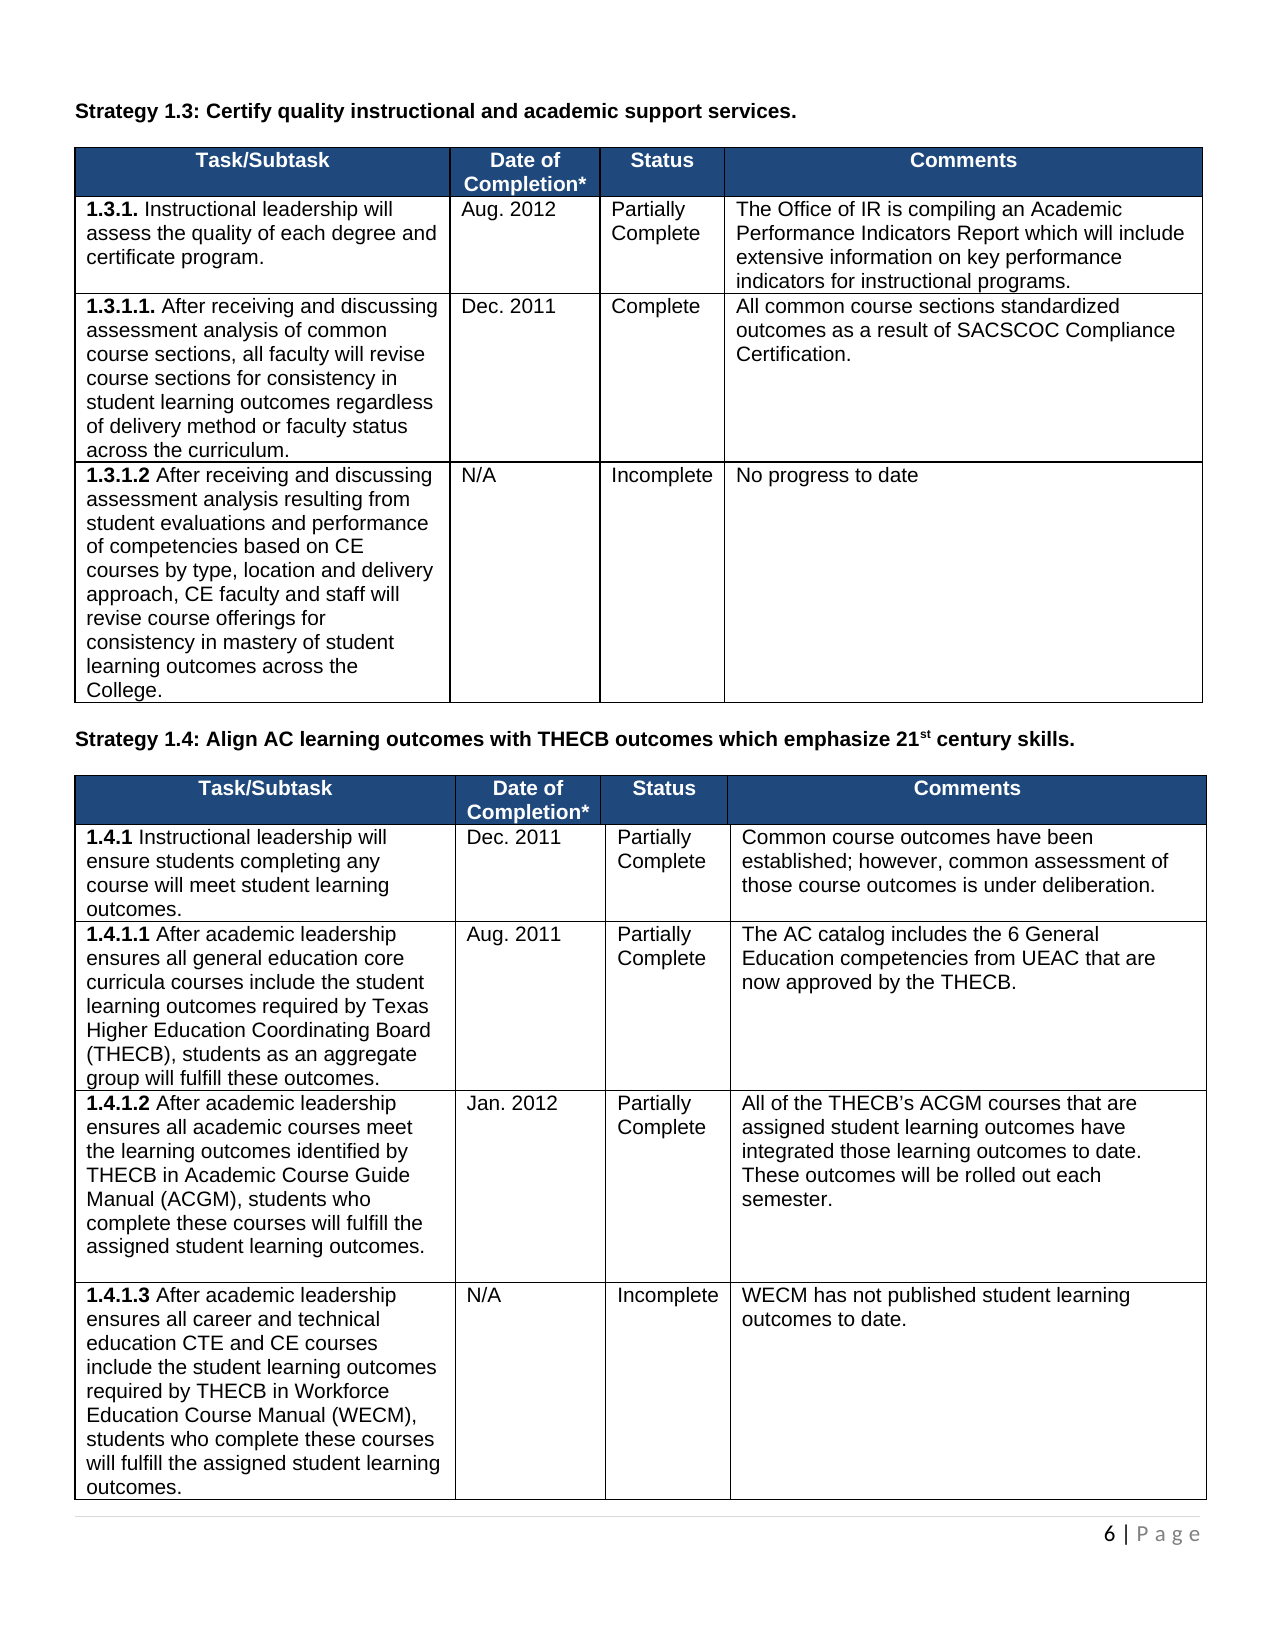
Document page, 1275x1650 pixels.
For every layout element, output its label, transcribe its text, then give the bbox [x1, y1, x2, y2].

table_header Task/Subtask [76, 776, 455, 824]
text Strategy 1.4: Align AC learning outcomes with THECB outcomes which emphasize 21st century skills. [75, 727, 1200, 751]
table_cell Complete [601, 294, 724, 461]
table_cell 1.4.1 Instructional leadership will ensure students completing any course will meet student learning outcomes. [76, 825, 455, 921]
table_cell The Office of IR is compiling an Academic Performance Indicators Report which will include extensive information on key performance indicators for instructional programs. [725, 197, 1202, 293]
table_cell Aug. 2012 [451, 197, 599, 293]
table_cell Incomplete [601, 463, 724, 702]
table_cell No progress to date [725, 463, 1202, 702]
table_cell WECM has not published student learning outcomes to date. [731, 1283, 1206, 1499]
text Strategy 1.3: Certify quality instructional and academic support services. [75, 99, 1200, 123]
table_header Comments [728, 776, 1206, 824]
table_cell Incomplete [606, 1283, 730, 1499]
table_cell N/A [456, 1283, 605, 1499]
table_cell 1.3.1. Instructional leadership will assess the quality of each degree and certificate program. [76, 197, 449, 293]
table_cell 1.3.1.2 After receiving and discussing assessment analysis resulting from student evaluations and performance of competencies based on CE courses by type, location and delivery approach, CE faculty and staff will revise course offerings for consistency in mastery of student learning outcomes across the College. [76, 463, 449, 702]
table_cell Dec. 2011 [456, 825, 605, 921]
table_cell Partially Complete [601, 197, 724, 293]
table_cell Dec. 2011 [451, 294, 599, 461]
table_cell Common course outcomes have been established; however, common assessment of those course outcomes is under deliberation. [731, 825, 1206, 921]
table_cell Partially Complete [606, 825, 730, 921]
table_cell 1.3.1.1. After receiving and discussing assessment analysis of common course sections, all faculty will revise course sections for consistency in student learning outcomes regardless of delivery method or faculty status across the curriculum. [76, 294, 449, 461]
table_cell 1.4.1.1 After academic leadership ensures all general education core curricula courses include the student learning outcomes required by Texas Higher Education Coordinating Board (THECB), students as an aggregate group will fulfill these outcomes. [76, 922, 455, 1089]
table_cell All of the THECB’s ACGM courses that are assigned student learning outcomes have integrated those learning outcomes to date. These outcomes will be rolled out each semester. [731, 1091, 1206, 1282]
table_cell 1.4.1.2 After academic leadership ensures all academic courses meet the learning outcomes identified by THECB in Academic Course Guide Manual (ACGM), students who complete these courses will fulfill the assigned student learning outcomes. [76, 1091, 455, 1282]
table_cell Jan. 2012 [456, 1091, 605, 1282]
table_cell N/A [451, 463, 599, 702]
table_header Task/Subtask [76, 148, 449, 196]
table_header Status [601, 776, 727, 824]
table_cell Aug. 2011 [456, 922, 605, 1089]
table_cell The AC catalog includes the 6 General Education competencies from UEAC that are now approved by the THECB. [731, 922, 1206, 1089]
table_header Date of Completion* [456, 776, 600, 824]
table_cell 1.4.1.3 After academic leadership ensures all career and technical education CTE and CE courses include the student learning outcomes required by THECB in Workforce Education Course Manual (WECM), students who complete these courses will fulfill the assigned student learning outcomes. [76, 1283, 455, 1499]
table_cell Partially Complete [606, 922, 730, 1089]
table_cell Partially Complete [606, 1091, 730, 1282]
table_cell All common course sections standardized outcomes as a result of SACSCOC Compliance Certification. [725, 294, 1202, 461]
table_header Status [601, 148, 724, 196]
table_header Date of Completion* [451, 148, 599, 196]
table_header Comments [725, 148, 1202, 196]
